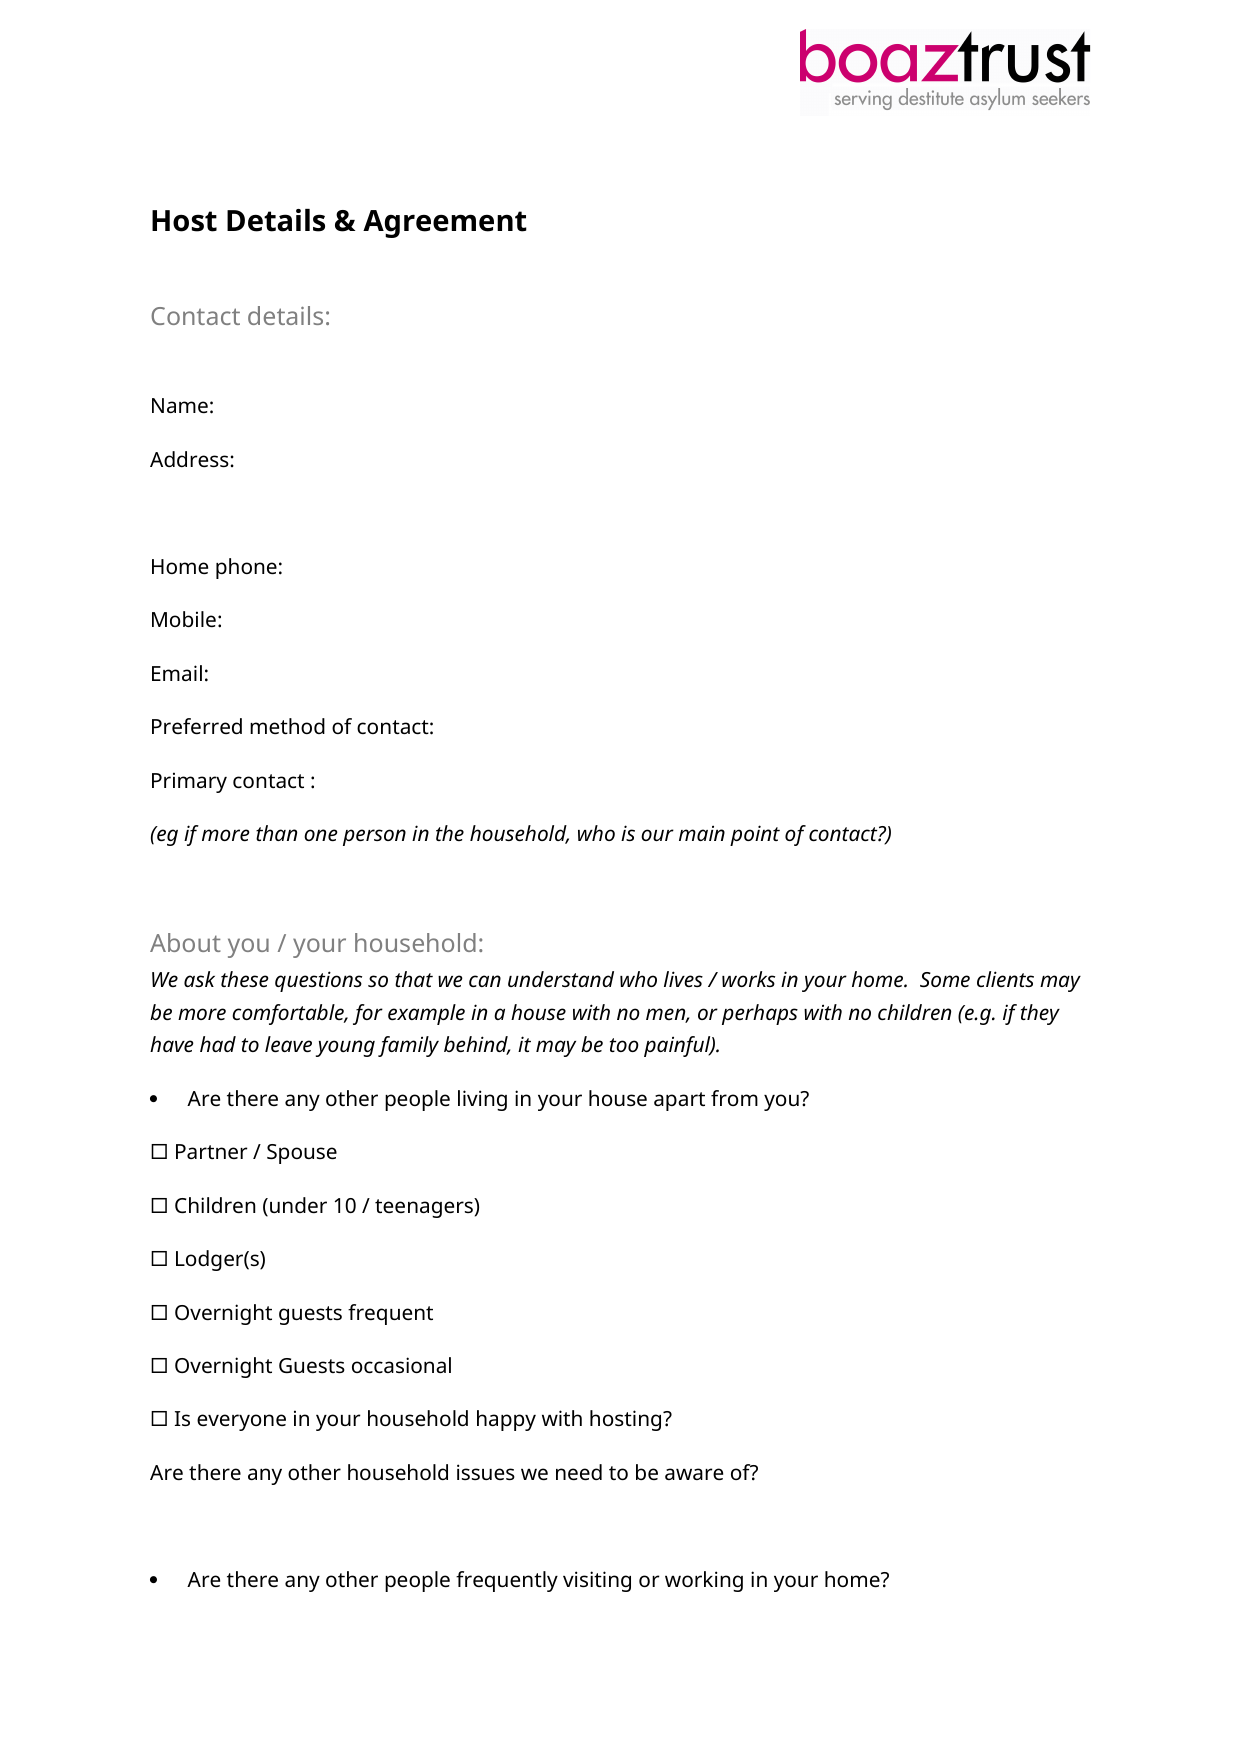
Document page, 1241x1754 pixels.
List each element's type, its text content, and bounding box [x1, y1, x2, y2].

text Partner / Spouse [150, 1137, 1090, 1166]
text Mobile: [150, 605, 1090, 634]
text Overnight Guests occasional [150, 1351, 1090, 1379]
text Lodger(s) [150, 1244, 1090, 1273]
text (eg if more than one person in the household, who is our main point of contact?) [150, 819, 1090, 848]
text Is everyone in your household happy with hosting? [150, 1404, 1090, 1433]
text Address: [150, 445, 1090, 473]
text Email: [150, 659, 1090, 687]
subtitle About you / your household: [150, 926, 1090, 960]
text Name: [150, 392, 1090, 420]
text Are there any other household issues we need to be aware of? [150, 1458, 1090, 1486]
text Overnight guests frequent [150, 1298, 1090, 1326]
text Primary contact : [150, 766, 1090, 794]
text We ask these questions so that we can understand who lives / works in your home. Some clients may be more comfortable, for example in a house with no men, or perhaps with no children (e.g. if they have had to leave young family behind, it may be too painful). [150, 965, 1090, 1059]
text Preferred method of contact: [150, 712, 1090, 741]
picture [800, 29, 1091, 116]
list Are there any other people living in your house apart from you? [150, 1084, 1090, 1112]
list Are there any other people frequently visiting or working in your home? [150, 1565, 1090, 1593]
subtitle Host Details & Agreement [150, 200, 1090, 240]
text Home phone: [150, 552, 1090, 580]
text Children (under 10 / teenagers) [150, 1191, 1090, 1219]
subtitle Contact details: [150, 299, 1090, 333]
